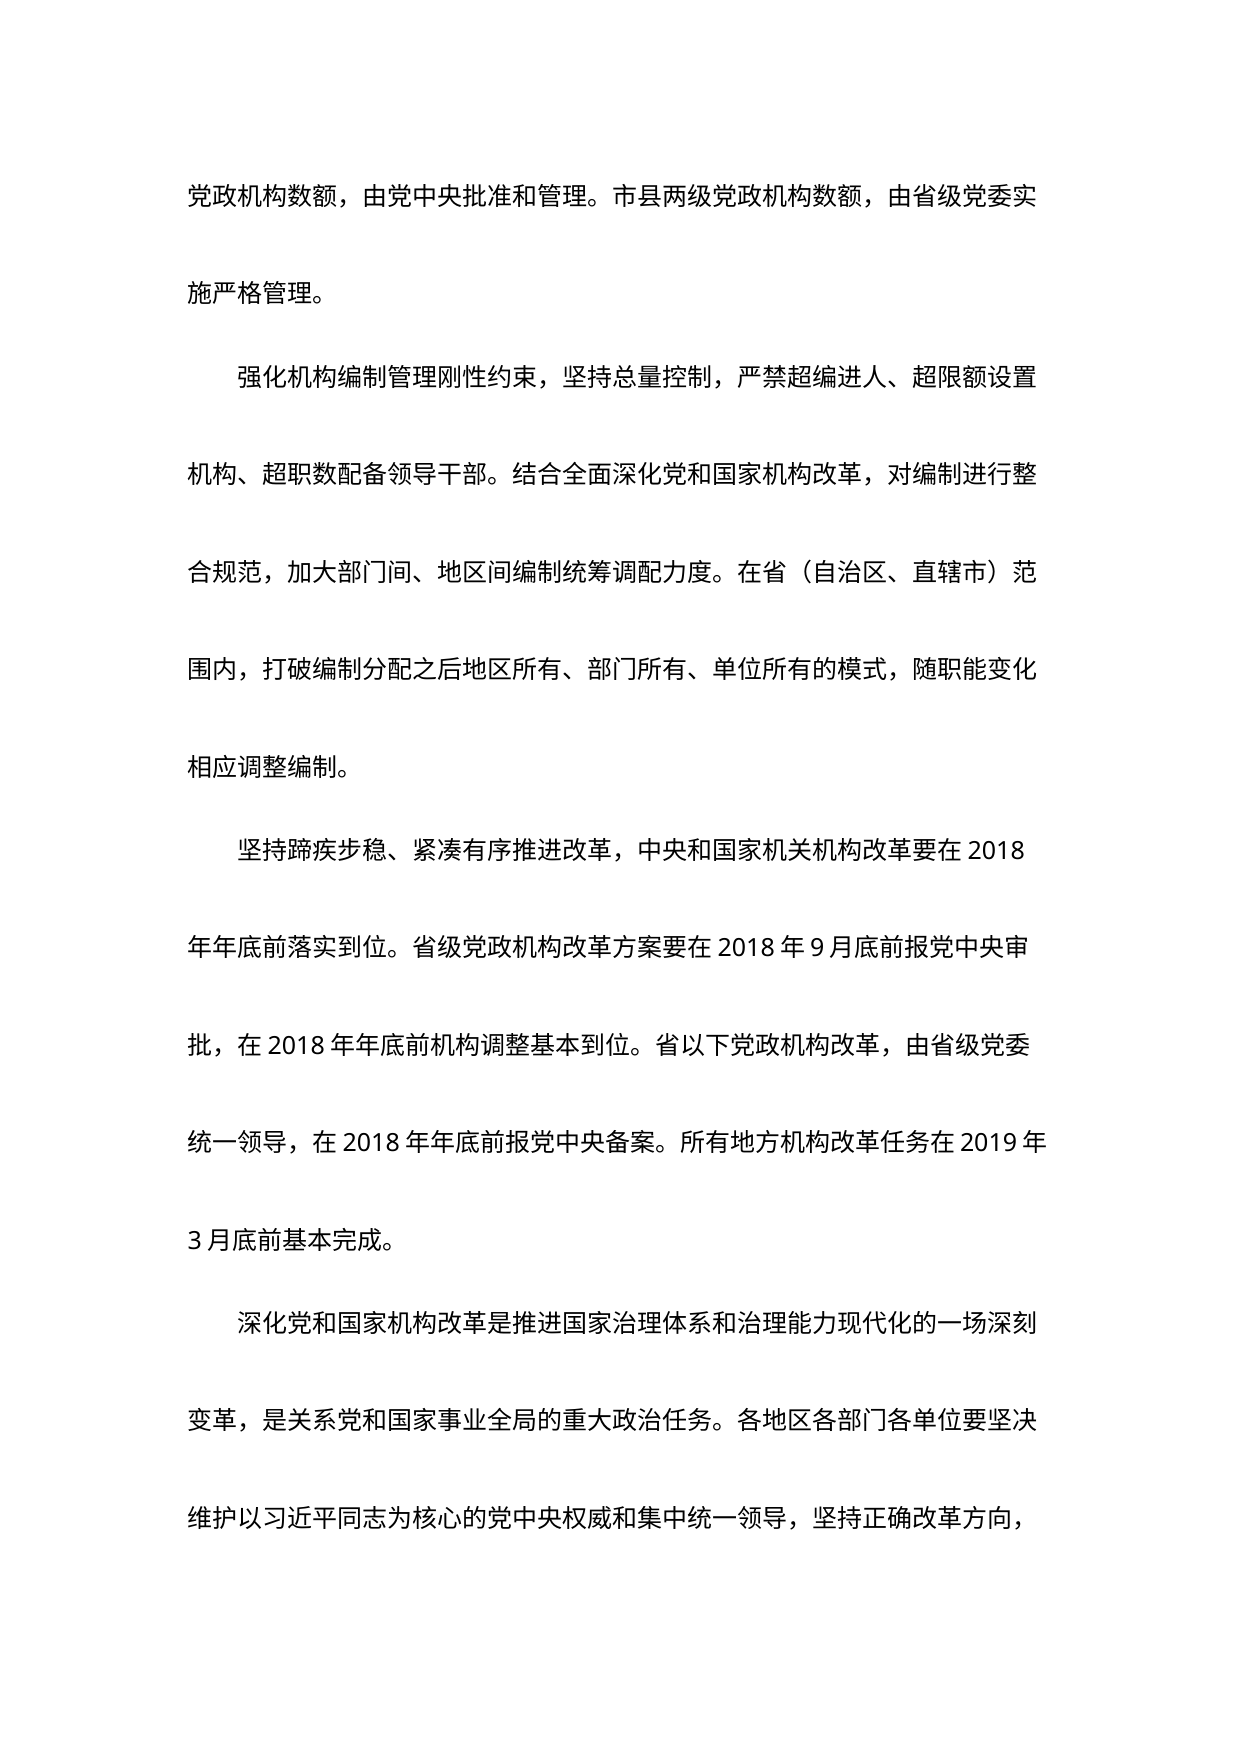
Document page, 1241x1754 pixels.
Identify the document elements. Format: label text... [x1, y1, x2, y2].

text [187, 1289, 1053, 1549]
text 强化机构编制管理刚性约束，坚持总量控制，严禁超编进人、超限额设置机构、超职数配备领导干部。结合全面深化党和国家机构改革，对编制进行整合规范，加大部门间、地区间编制统筹调配力度。在省（自治区、直辖市）范围内，打破编制分配之后地区所有、部门所有、单位所有的模式，随职能变化相应调整编制。 [187, 343, 1053, 798]
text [187, 162, 1053, 324]
text 坚持蹄疾步稳、紧凑有序推进改革，中央和国家机关机构改革要在2018年年底前落实到位。省级党政机构改革方案要在2018年9月底前报党中央审批，在2018年年底前机构调整基本到位。省以下党政机构改革，由省级党委统一领导，在2018年年底前报党中央备案。所有地方机构改革任务在2019年3月底前基本完成。 [187, 816, 1053, 1271]
